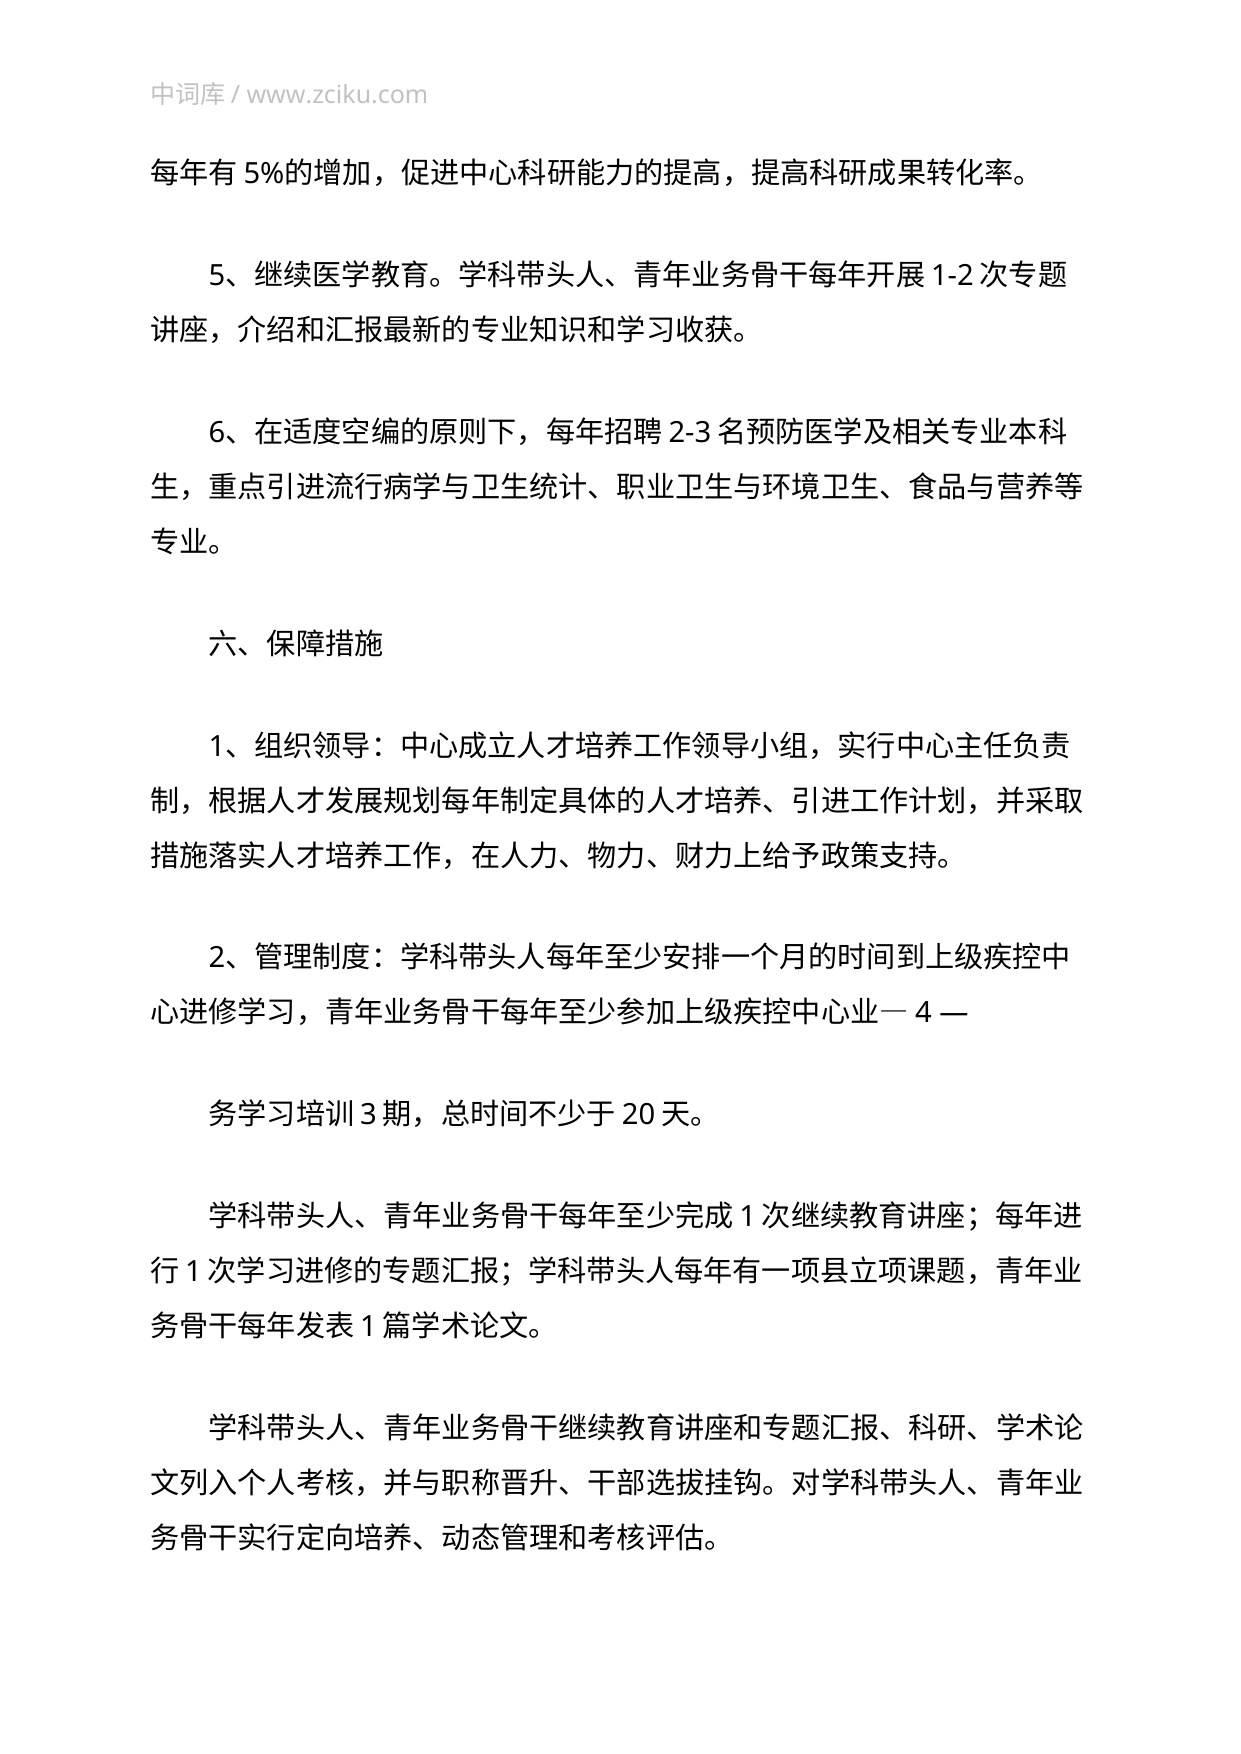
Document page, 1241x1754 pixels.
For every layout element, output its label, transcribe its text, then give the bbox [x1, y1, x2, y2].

text 2、管理制度：学科带头人每年至少安排一个月的时间到上级疾控中心进修学习，青年业务骨干每年至少参加上级疾控中心业— 4 — [150, 934, 1090, 1031]
text 务学习培训3期，总时间不少于20天。 [150, 1091, 1090, 1133]
text 1、组织领导：中心成立人才培养工作领导小组，实行中心主任负责制，根据人才发展规划每年制定具体的人才培养、引进工作计划，并采取措施落实人才培养工作，在人力、物力、财力上给予政策支持。 [150, 722, 1090, 874]
text 6、在适度空编的原则下，每年招聘2-3名预防医学及相关专业本科生，重点引进流行病学与卫生统计、职业卫生与环境卫生、食品与营养等专业。 [150, 409, 1090, 561]
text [150, 150, 1090, 192]
text 学科带头人、青年业务骨干继续教育讲座和专题汇报、科研、学术论文列入个人考核，并与职称晋升、干部选拔挂钩。对学科带头人、青年业务骨干实行定向培养、动态管理和考核评估。 [150, 1405, 1090, 1557]
text 六、保障措施 [150, 620, 1090, 663]
text 5、继续医学教育。学科带头人、青年业务骨干每年开展1-2次专题讲座，介绍和汇报最新的专业知识和学习收获。 [150, 252, 1090, 349]
text 学科带头人、青年业务骨干每年至少完成1次继续教育讲座；每年进行1次学习进修的专题汇报；学科带头人每年有一项县立项课题，青年业务骨干每年发表1篇学术论文。 [150, 1193, 1090, 1345]
